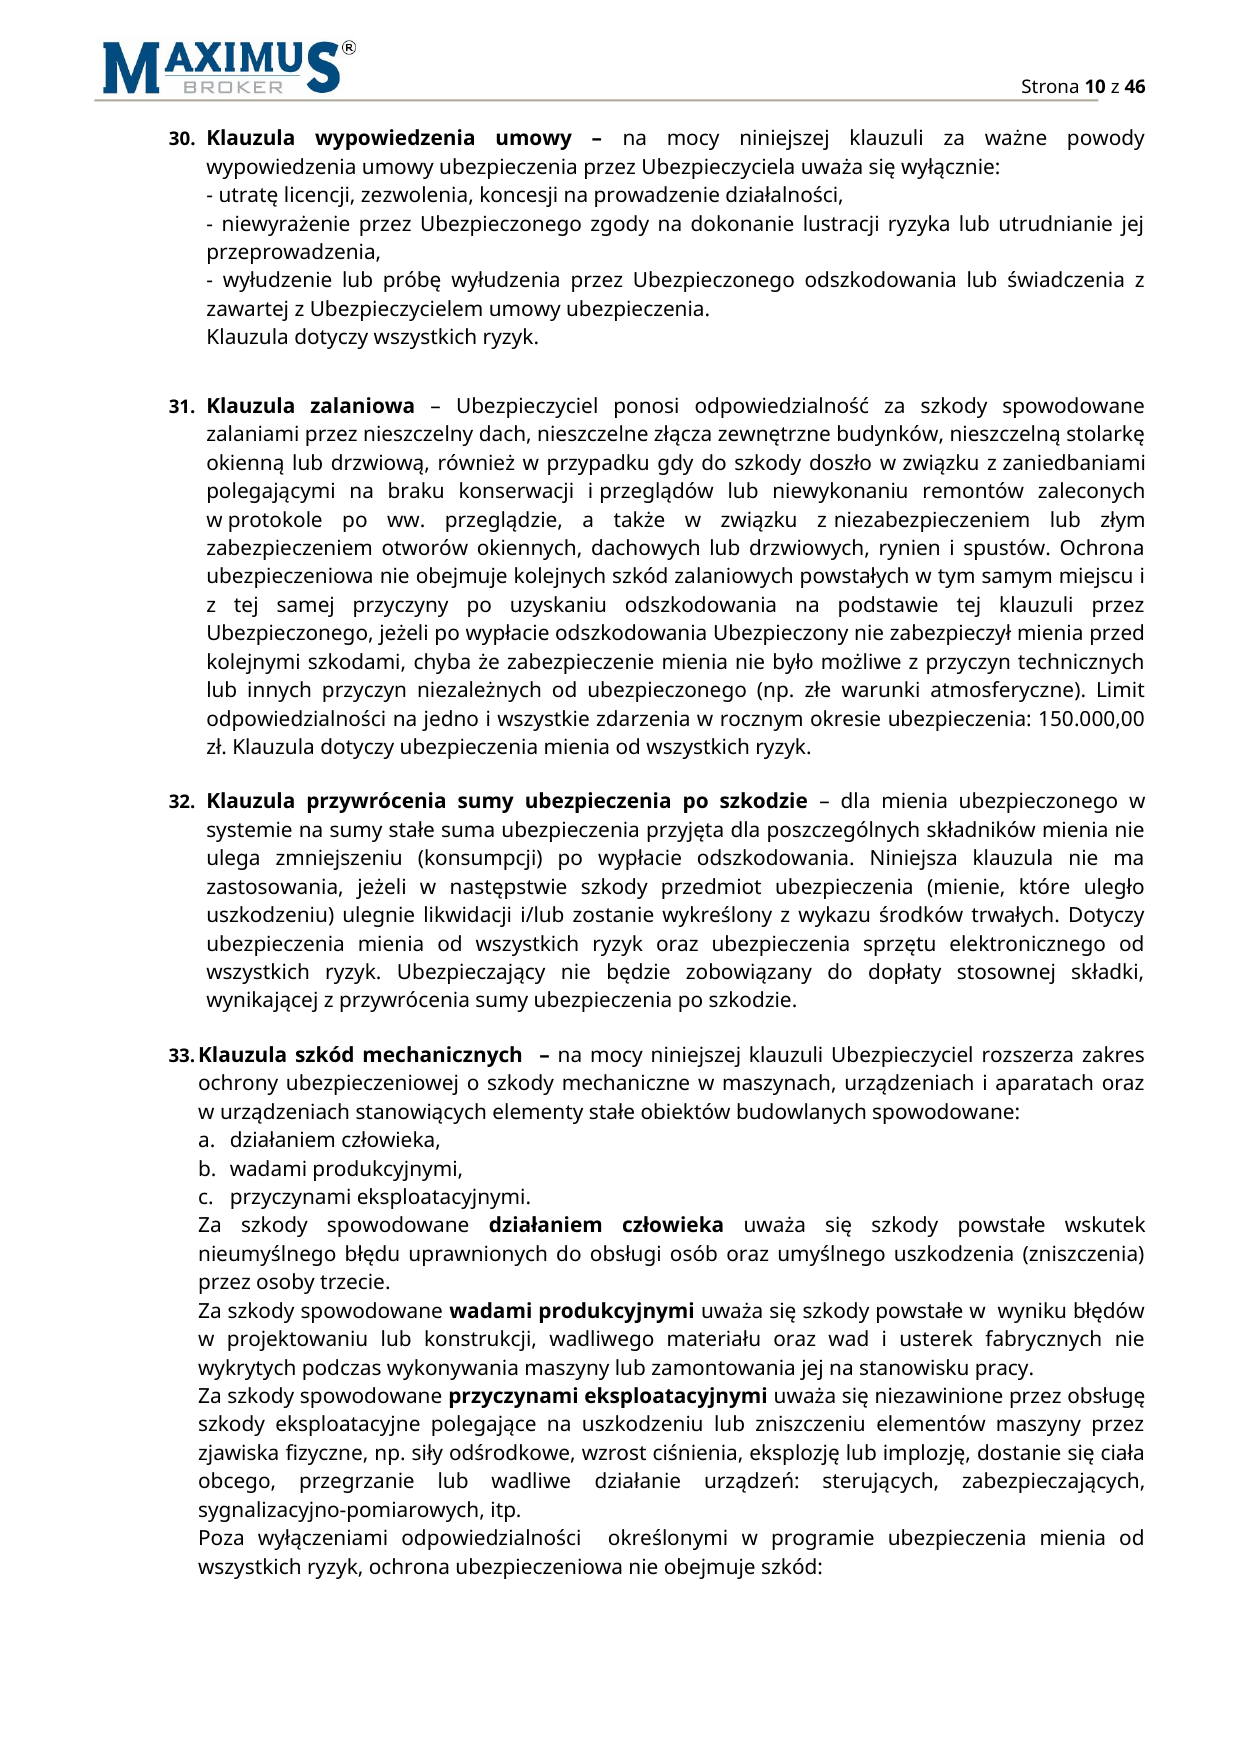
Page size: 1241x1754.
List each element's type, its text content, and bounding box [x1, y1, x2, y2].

text - wyłudzenie lub próbę wyłudzenia przez Ubezpieczonego odszkodowania lub świadczenia z zawartej z Ubezpieczycielem umowy ubezpieczenia. [206, 266, 1146, 322]
picture [97, 36, 362, 98]
text - utratę licencji, zezwolenia, koncesji na prowadzenie działalności, [206, 180, 1146, 209]
text Poza wyłączeniami odpowiedzialności określonymi w programie ubezpieczenia mienia od wszystkich ryzyk, ochrona ubezpieczeniowa nie obejmuje szkód: [198, 1523, 1146, 1580]
list działaniem człowieka, [198, 1125, 1146, 1154]
text Klauzula dotyczy wszystkich ryzyk. [206, 322, 1146, 351]
text Za szkody spowodowane przyczynami eksploatacyjnymi uważa się niezawinione przez obsługę szkody eksploatacyjne polegające na uszkodzeniu lub zniszczeniu elementów maszyny przez zjawiska fizyczne, np. siły odśrodkowe, wzrost ciśnienia, eksplozję lub implozję, dostanie się ciała obcego, przegrzanie lub wadliwe działanie urządzeń: sterujących, zabezpieczających, sygnalizacyjno-pomiarowych, itp. [198, 1381, 1146, 1523]
list Klauzula wypowiedzenia umowy – na mocy niniejszej klauzuli za ważne powody wypowiedzenia umowy ubezpieczenia przez Ubezpieczyciela uważa się wyłącznie: [169, 123, 1146, 180]
list Klauzula szkód mechanicznych – na mocy niniejszej klauzuli Ubezpieczyciel rozszerza zakres ochrony ubezpieczeniowej o szkody mechaniczne w maszynach, urządzeniach i aparatach oraz w urządzeniach stanowiących elementy stałe obiektów budowlanych spowodowane: [168, 1040, 1146, 1125]
list Klauzula przywrócenia sumy ubezpieczenia po szkodzie – dla mienia ubezpieczonego w systemie na sumy stałe suma ubezpieczenia przyjęta dla poszczególnych składników mienia nie ulega zmniejszeniu (konsumpcji) po wypłacie odszkodowania. Niniejsza klauzula nie ma zastosowania, jeżeli w następstwie szkody przedmiot ubezpieczenia (mienie, które uległo uszkodzeniu) ulegnie likwidacji i/lub zostanie wykreślony z wykazu środków trwałych. Dotyczy ubezpieczenia mienia od wszystkich ryzyk oraz ubezpieczenia sprzętu elektronicznego od wszystkich ryzyk. Ubezpieczający nie będzie zobowiązany do dopłaty stosownej składki, wynikającej z przywrócenia sumy ubezpieczenia po szkodzie. [168, 787, 1146, 1014]
text Za szkody spowodowane działaniem człowieka uważa się szkody powstałe wskutek nieumyślnego błędu uprawnionych do obsługi osób oraz umyślnego uszkodzenia (zniszczenia) przez osoby trzecie. [198, 1211, 1146, 1296]
list przyczynami eksploatacyjnymi. [198, 1182, 1146, 1211]
text Za szkody spowodowane wadami produkcyjnymi uważa się szkody powstałe w wyniku błędów w projektowaniu lub konstrukcji, wadliwego materiału oraz wad i usterek fabrycznych nie wykrytych podczas wykonywania maszyny lub zamontowania jej na stanowisku pracy. [198, 1296, 1146, 1381]
list Klauzula zalaniowa – Ubezpieczyciel ponosi odpowiedzialność za szkody spowodowane zalaniami przez nieszczelny dach, nieszczelne złącza zewnętrzne budynków, nieszczelną stolarkę okienną lub drzwiową, również w przypadku gdy do szkody doszło w związku z zaniedbaniami polegającymi na braku konserwacji i przeglądów lub niewykonaniu remontów zaleconych w protokole po ww. przeglądzie, a także w związku z niezabezpieczeniem lub złym zabezpieczeniem otworów okiennych, dachowych lub drzwiowych, rynien i spustów. Ochrona ubezpieczeniowa nie obejmuje kolejnych szkód zalaniowych powstałych w tym samym miejscu i z tej samej przyczyny po uzyskaniu odszkodowania na podstawie tej klauzuli przez Ubezpieczonego, jeżeli po wypłacie odszkodowania Ubezpieczony nie zabezpieczył mienia przed kolejnymi szkodami, chyba że zabezpieczenie mienia nie było możliwe z przyczyn technicznych lub innych przyczyn niezależnych od ubezpieczonego (np. złe warunki atmosferyczne). Limit odpowiedzialności na jedno i wszystkie zdarzenia w rocznym okresie ubezpieczenia: 150.000,00 zł. Klauzula dotyczy ubezpieczenia mienia od wszystkich ryzyk. [168, 391, 1146, 761]
text - niewyrażenie przez Ubezpieczonego zgody na dokonanie lustracji ryzyka lub utrudnianie jej przeprowadzenia, [206, 209, 1146, 266]
list wadami produkcyjnymi, [198, 1154, 1146, 1182]
